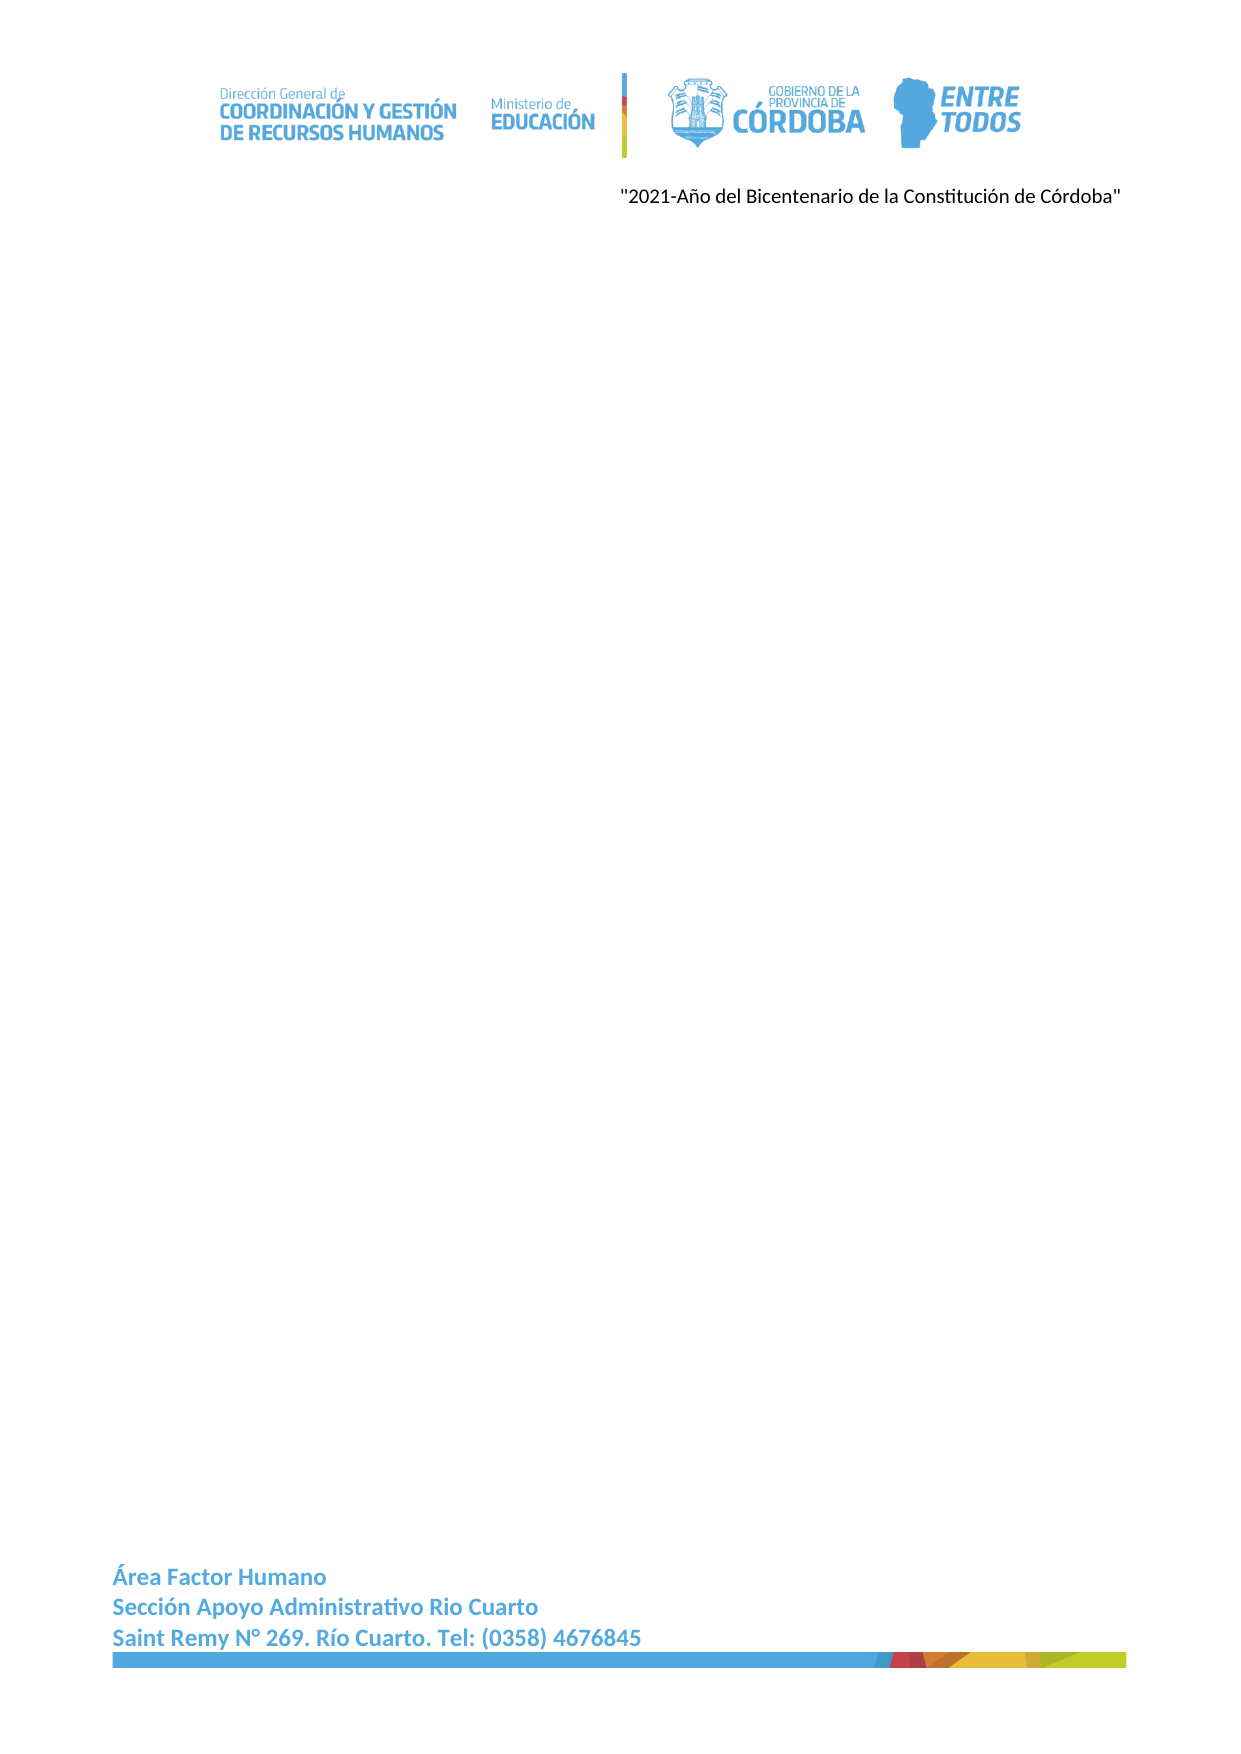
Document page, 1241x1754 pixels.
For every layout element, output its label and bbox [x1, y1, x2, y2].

picture [112, 1652, 1127, 1668]
picture [219, 73, 1021, 158]
